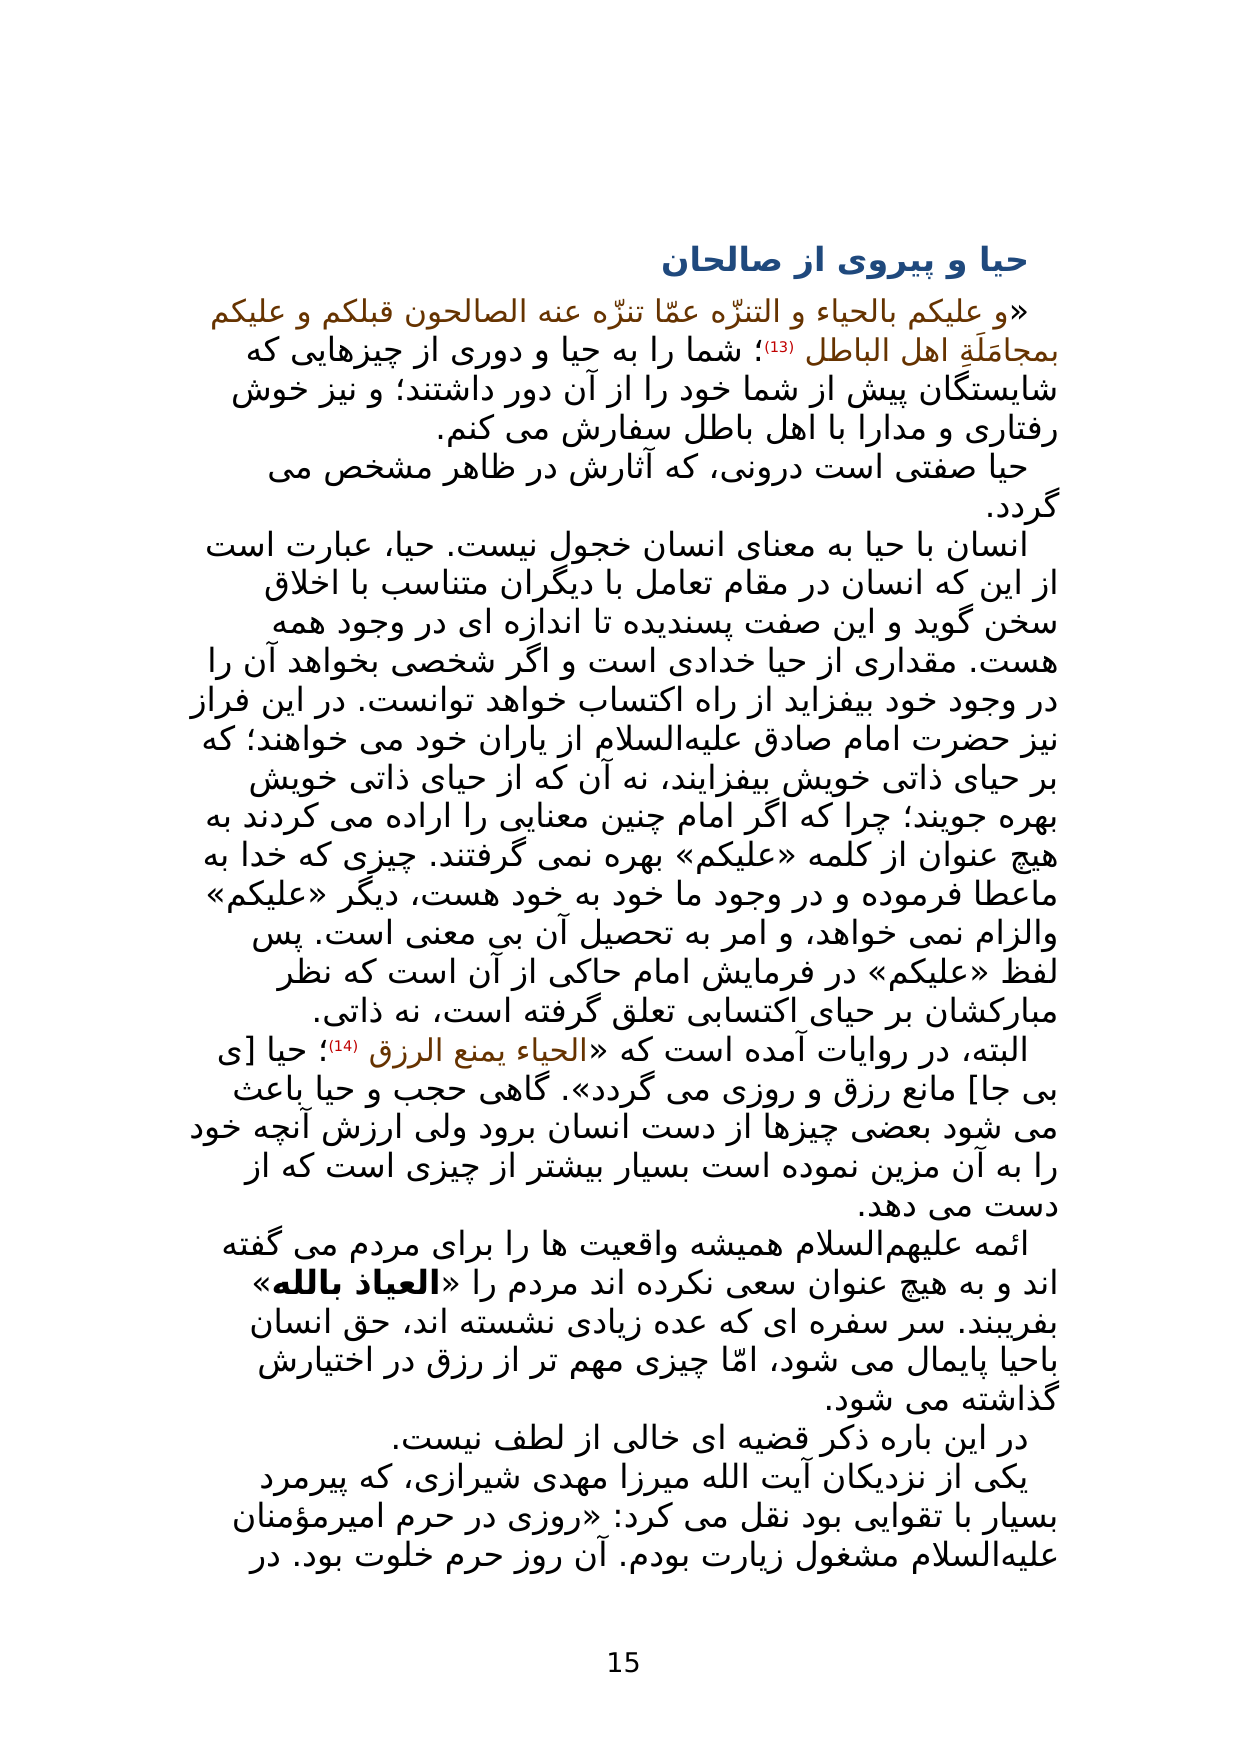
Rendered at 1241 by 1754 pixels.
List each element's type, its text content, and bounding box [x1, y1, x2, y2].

subtitle حيا و پيروى از صالحان [187, 241, 1059, 279]
text حيا صفتى است درونى، كه آثارش در ظاهر مشخص مى گردد. [187, 447, 1059, 525]
text در اين باره ذكر قضيه اى خالى از لطف نيست. [187, 1419, 1059, 1457]
text البته، در روايات آمده است كه «الحياء يمنع الرزق (14)؛ حيا [ى بى جا] مانع رزق و روزى مى گردد». گاهى حجب و حيا باعث مى شود بعضى چيزها از دست انسان برود ولى ارزش آنچه خود را به آن مزين نموده است بسيار بيشتر از چيزى است كه از دست مى دهد. [187, 1030, 1059, 1224]
text «و عليكم بالحياء و التنزّه عمّا تنزّه عنه الصالحون قبلكم و عليكم بمجامَلَةِ اهل الباطل (13)؛ شما را به حيا و دورى از چيزهايى كه شايستگان پيش از شما خود را از آن دور داشتند؛ و نيز خوش رفتارى و مدارا با اهل باطل سفارش مى كنم. [187, 292, 1059, 447]
text ائمه عليهم‌السلام هميشه واقعيت ها را براى مردم مى گفته اند و به هيچ عنوان سعى نكرده اند مردم را «العياذ بالله» بفريبند. سر سفره اى كه عده زيادى نشسته اند، حق انسان باحيا پايمال مى شود، امّا چيزى مهم تر از رزق در اختيارش گذاشته مى شود. [187, 1224, 1059, 1419]
text انسان با حيا به معناى انسان خجول نيست. حيا، عبارت است از اين كه انسان در مقام تعامل با ديگران متناسب با اخلاق سخن گويد و اين صفت پسنديده تا اندازه اى در وجود همه هست. مقدارى از حيا خدادى است و اگر شخصى بخواهد آن را در وجود خود بيفزايد از راه اكتساب خواهد توانست. در اين فراز نيز حضرت امام صادق عليه‌السلام از ياران خود مى خواهند؛ كه بر حياى ذاتى خويش بيفزايند، نه آن كه از حياى ذاتى خويش بهره جويند؛ چرا كه اگر امام چنين معنايى را اراده مى كردند به هيچ عنوان از كلمه «عليكم» بهره نمى گرفتند. چيزى كه خدا به ماعطا فرموده و در وجود ما خود به خود هست، ديگر «عليكم» والزام نمى خواهد، و امر به تحصيل آن بى معنى است. پس لفظ «عليكم» در فرمايش امام حاكى از آن است كه نظر مباركشان بر حياى اكتسابى تعلق گرفته است، نه ذاتى. [187, 525, 1059, 1030]
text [187, 1457, 1059, 1574]
